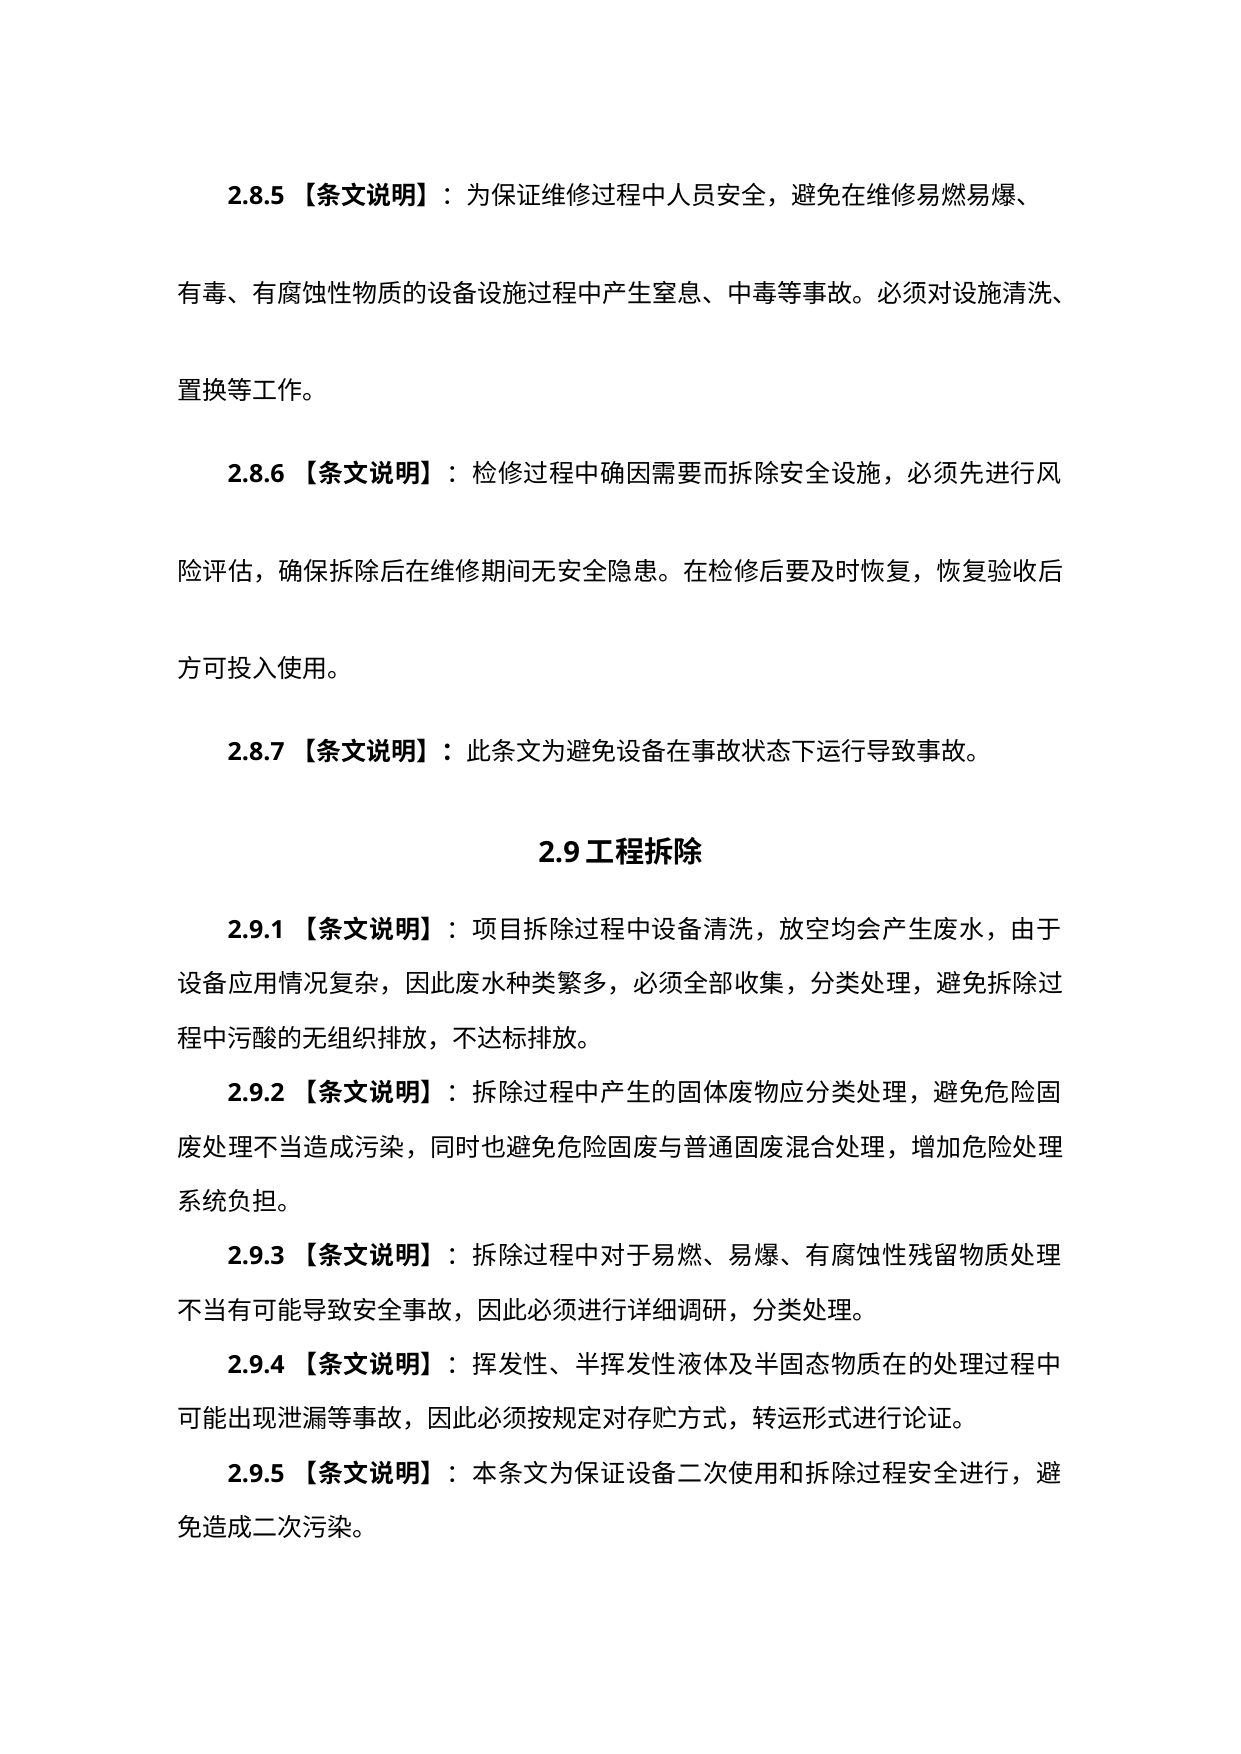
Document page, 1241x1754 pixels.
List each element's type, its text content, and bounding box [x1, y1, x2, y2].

text 2.9.2 【条文说明】：拆除过程中产生的固体废物应分类处理，避免危险固废处理不当造成污染，同时也避免危险固废与普通固废混合处理，增加危险处理系统负担。 [177, 1073, 1063, 1218]
subtitle 2.9工程拆除 [177, 817, 1063, 882]
text 2.8.5 【条文说明】：为保证维修过程中人员安全，避免在维修易燃易爆、有毒、有腐蚀性物质的设备设施过程中产生窒息、中毒等事故。必须对设施清洗、置换等工作。 [177, 161, 1063, 421]
text 2.9.5 【条文说明】：本条文为保证设备二次使用和拆除过程安全进行，避免造成二次污染。 [177, 1453, 1063, 1544]
text 2.9.3 【条文说明】：拆除过程中对于易燃、易爆、有腐蚀性残留物质处理不当有可能导致安全事故，因此必须进行详细调研，分类处理。 [177, 1236, 1063, 1326]
text 2.8.6 【条文说明】：检修过程中确因需要而拆除安全设施，必须先进行风险评估，确保拆除后在维修期间无安全隐患。在检修后要及时恢复，恢复验收后方可投入使用。 [177, 439, 1063, 699]
text 2.9.1 【条文说明】：项目拆除过程中设备清洗，放空均会产生废水，由于设备应用情况复杂，因此废水种类繁多，必须全部收集，分类处理，避免拆除过程中污酸的无组织排放，不达标排放。 [177, 909, 1063, 1054]
text 2.8.7 【条文说明】：此条文为避免设备在事故状态下运行导致事故。 [177, 717, 1063, 782]
text 2.9.4 【条文说明】：挥发性、半挥发性液体及半固态物质在的处理过程中可能出现泄漏等事故，因此必须按规定对存贮方式，转运形式进行论证。 [177, 1344, 1063, 1435]
